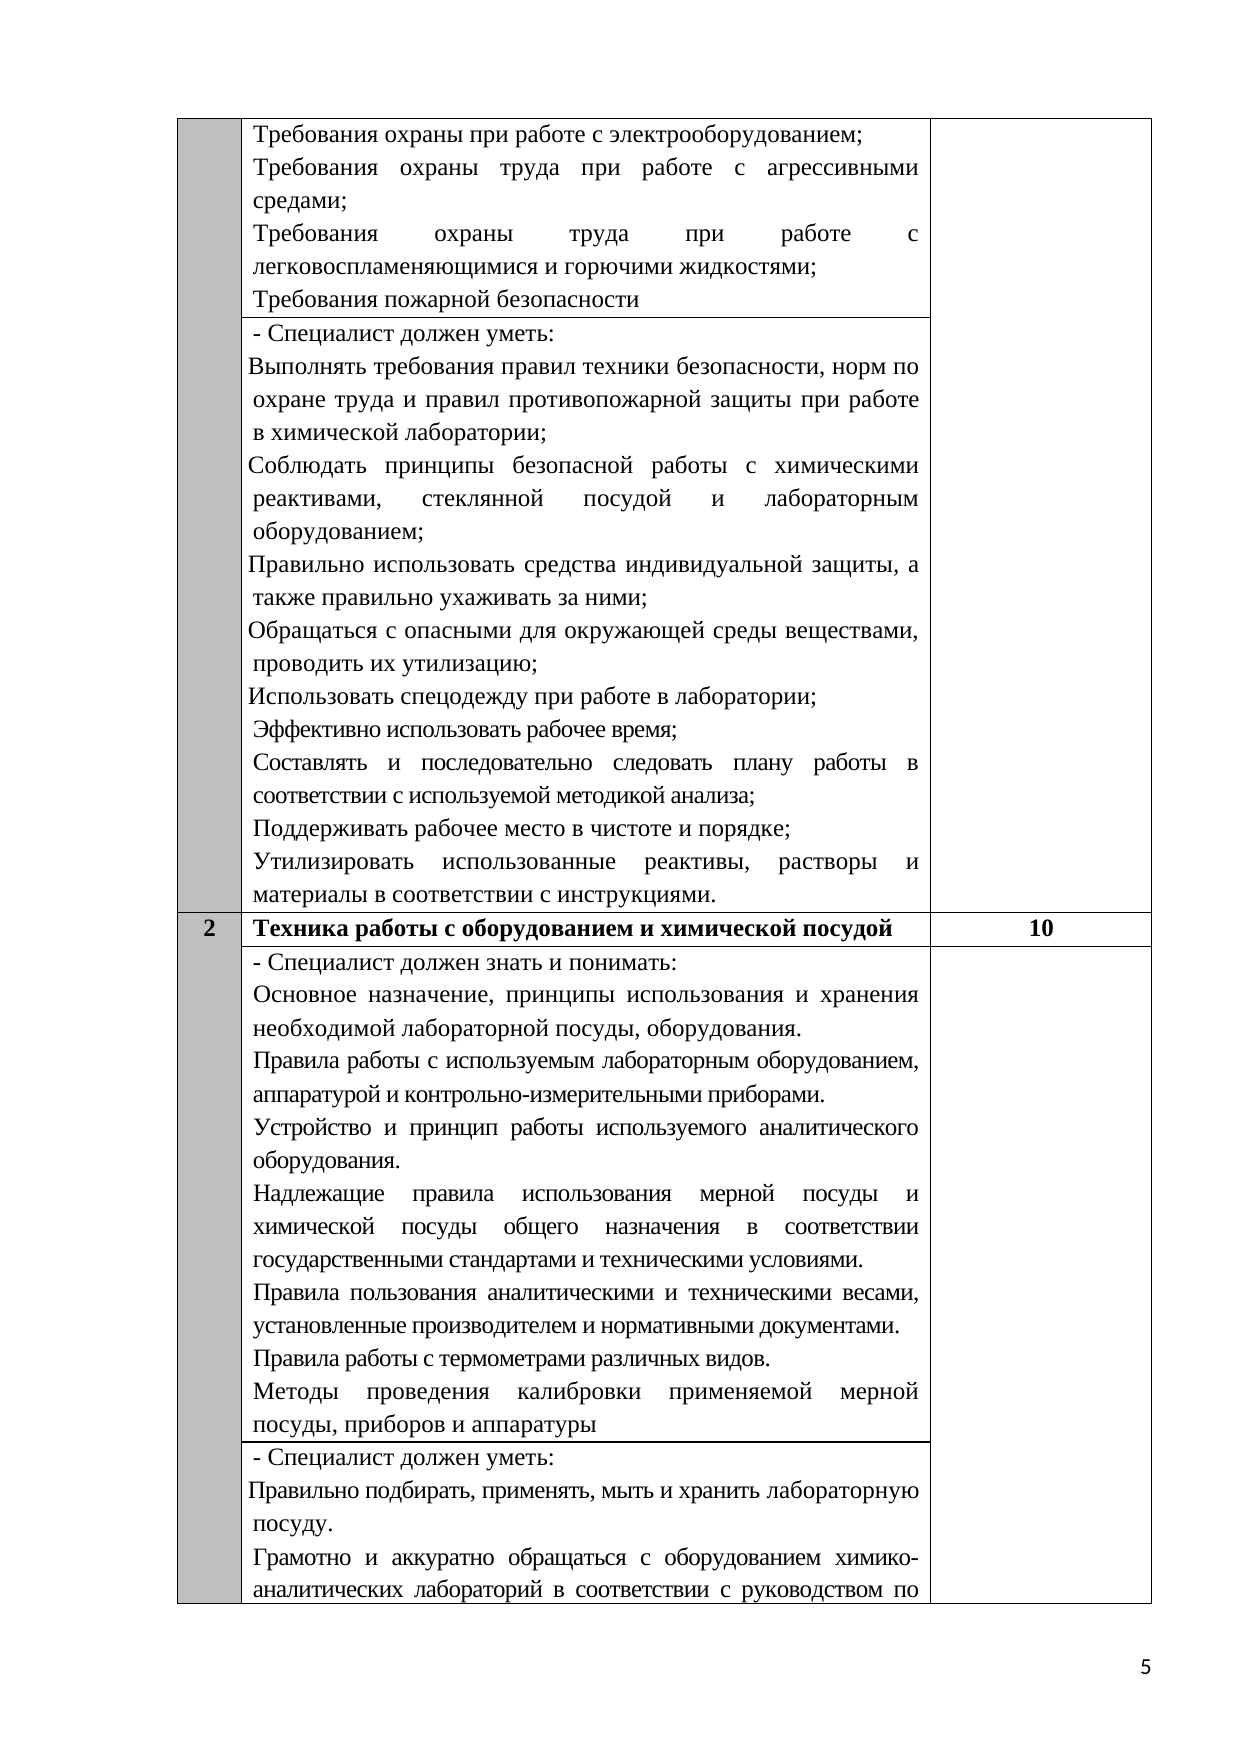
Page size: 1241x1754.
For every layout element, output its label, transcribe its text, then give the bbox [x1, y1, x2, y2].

table_cell [931, 119, 1151, 912]
table_cell 10 [931, 913, 1151, 946]
table_cell [931, 947, 1151, 1603]
table_cell 2 [178, 913, 241, 1603]
table_cell - Специалист должен знать и понимать: Основное назначение, принципы использования и хранения необходимой лабораторной посуды, оборудования. Правила работы с используемым лабораторным оборудованием, аппаратурой и контрольно-измерительными приборами. Устройство и принцип работы используемого аналитического оборудования. Надлежащие правила использования мерной посуды и химической посуды общего назначения в соответствии государственными стандартами и техническими условиями. Правила пользования аналитическими и техническими весами, установленные производителем и нормативными документами. Правила работы с термометрами различных видов. Методы проведения калибровки применяемой мерной посуды, приборов и аппаратуры [242, 947, 930, 1441]
table_cell - Специалист должен уметь: Выполнять требования правил техники безопасности, норм по охране труда и правил противопожарной защиты при работе в химической лаборатории; Соблюдать принципы безопасной работы с химическими реактивами, стеклянной посудой и лабораторным оборудованием; Правильно использовать средства индивидуальной защиты, а также правильно ухаживать за ними; Обращаться с опасными для окружающей среды веществами, проводить их утилизацию; Использовать спецодежду при работе в лаборатории; Эффективно использовать рабочее время; Составлять и последовательно следовать плану работы в соответствии с используемой методикой анализа; Поддерживать рабочее место в чистоте и порядке; Утилизировать использованные реактивы, растворы и материалы в соответствии с инструкциями. [242, 318, 930, 912]
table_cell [242, 119, 930, 317]
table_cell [242, 1443, 930, 1603]
table_cell [178, 119, 241, 912]
table_cell Техника работы с оборудованием и химической посудой [242, 913, 930, 946]
